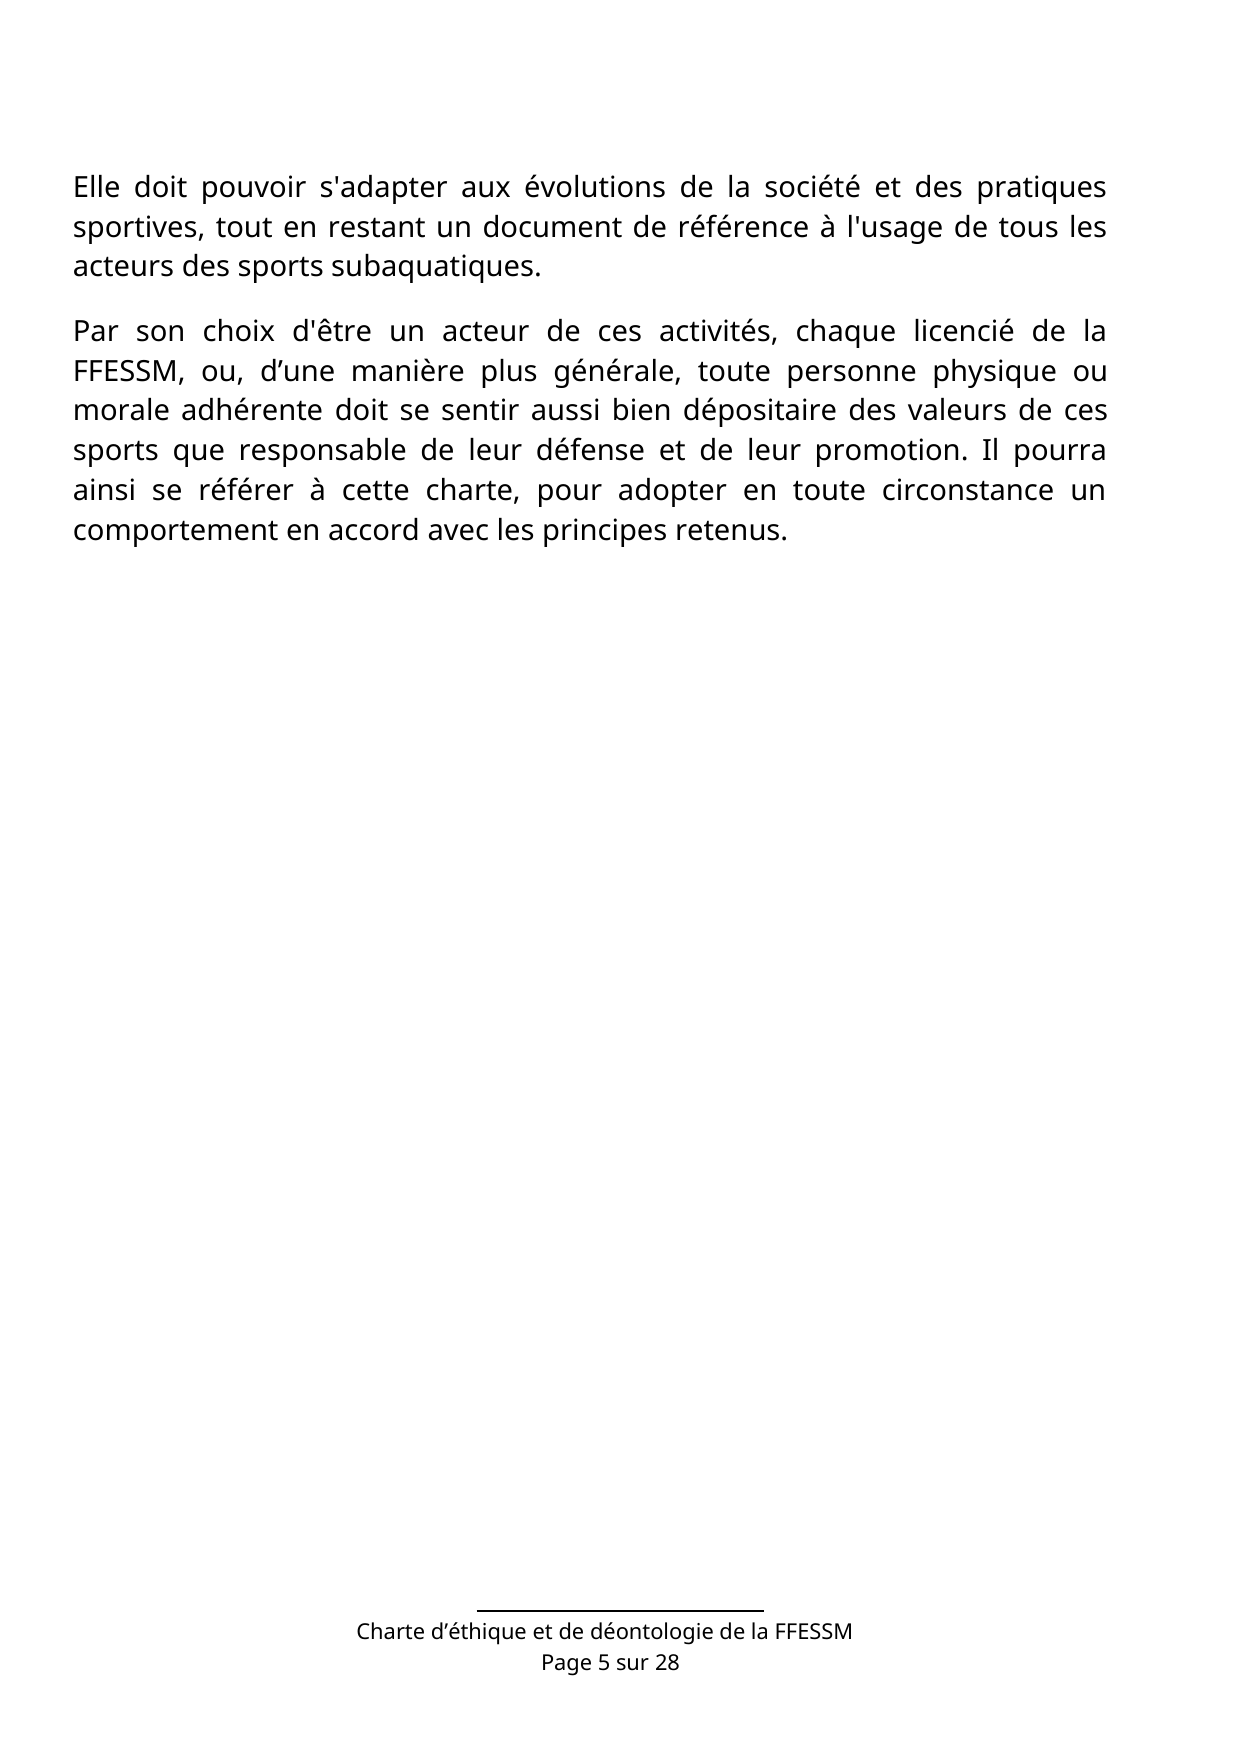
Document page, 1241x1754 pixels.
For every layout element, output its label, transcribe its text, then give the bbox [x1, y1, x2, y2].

text Elle doit pouvoir s'adapter aux évolutions de la société et des pratiques sportives, tout en restant un document de référence à l'usage de tous les acteurs des sports subaquatiques. [73, 166, 1108, 285]
text Par son choix d'être un acteur de ces activités, chaque licencié de la FFESSM, ou, d’une manière plus générale, toute personne physique ou morale adhérente doit se sentir aussi bien dépositaire des valeurs de ces sports que responsable de leur défense et de leur promotion. Il pourra ainsi se référer à cette charte, pour adopter en toute circonstance un comportement en accord avec les principes retenus. [73, 310, 1108, 548]
